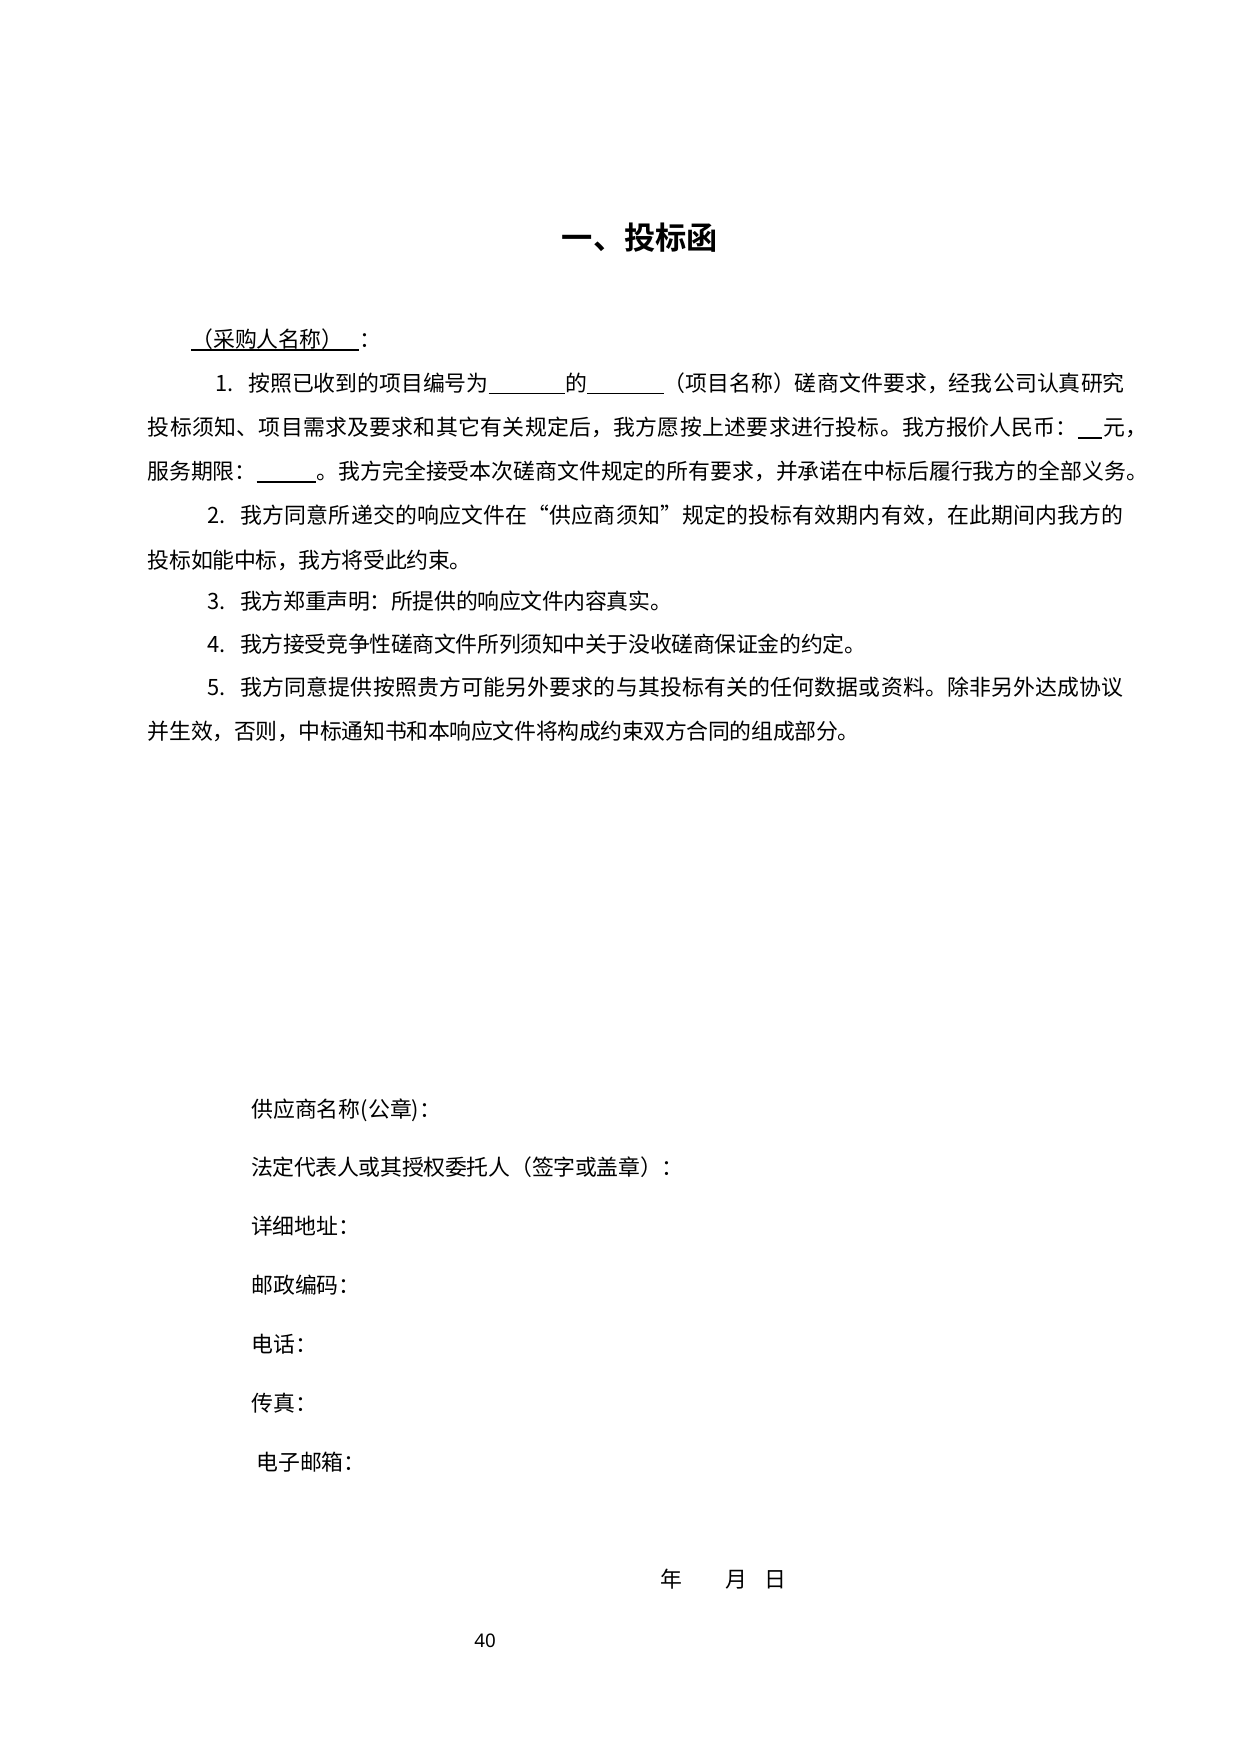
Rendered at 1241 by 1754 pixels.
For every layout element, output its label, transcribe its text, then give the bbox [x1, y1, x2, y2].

text 年 月 日 [275, 1562, 1127, 1594]
text 详细地址： [207, 1209, 1127, 1241]
list 我方接受竞争性磋商文件所列须知中关于没收磋商保证金的约定。 [207, 627, 1127, 658]
text （采购人名称） ： [148, 322, 1127, 353]
text 电 话： [207, 1327, 1127, 1359]
text 一、投标函 [109, 213, 1127, 258]
text 传 真： [207, 1386, 1127, 1417]
text 法定代表人或其授权委托人（签字或盖章）： [207, 1150, 1127, 1182]
text 供应商名称(公章)： [207, 1092, 1127, 1123]
list 我方同意提供按照贵方可能另外要求的与其投标有关的任何数据或资料。除非另外达成协议并生效，否则，中标通知书和本响应文件将构成约束双方合同的组成部分。 [148, 670, 1127, 746]
list 按照已收到的项目编号为 的 （项目名称）磋商文件要求，经我公司认真研究投标须知、项目需求及要求和其它有关规定后，我方愿按上述要求进行投标。我方报价人民币： 元，服务期限： 。我方完全接受本次磋商文件规定的所有要求，并承诺在中标后履行我方的全部义务。 [148, 366, 1127, 486]
text 邮政编码： [207, 1268, 1127, 1300]
list 我方郑重声明：所提供的响应文件内容真实。 [207, 587, 1127, 615]
text 电子邮箱： [207, 1445, 1127, 1476]
list 我方同意所递交的响应文件在“供应商须知”规定的投标有效期内有效，在此期间内我方的投标如能中标，我方将受此约束。 [148, 498, 1127, 574]
